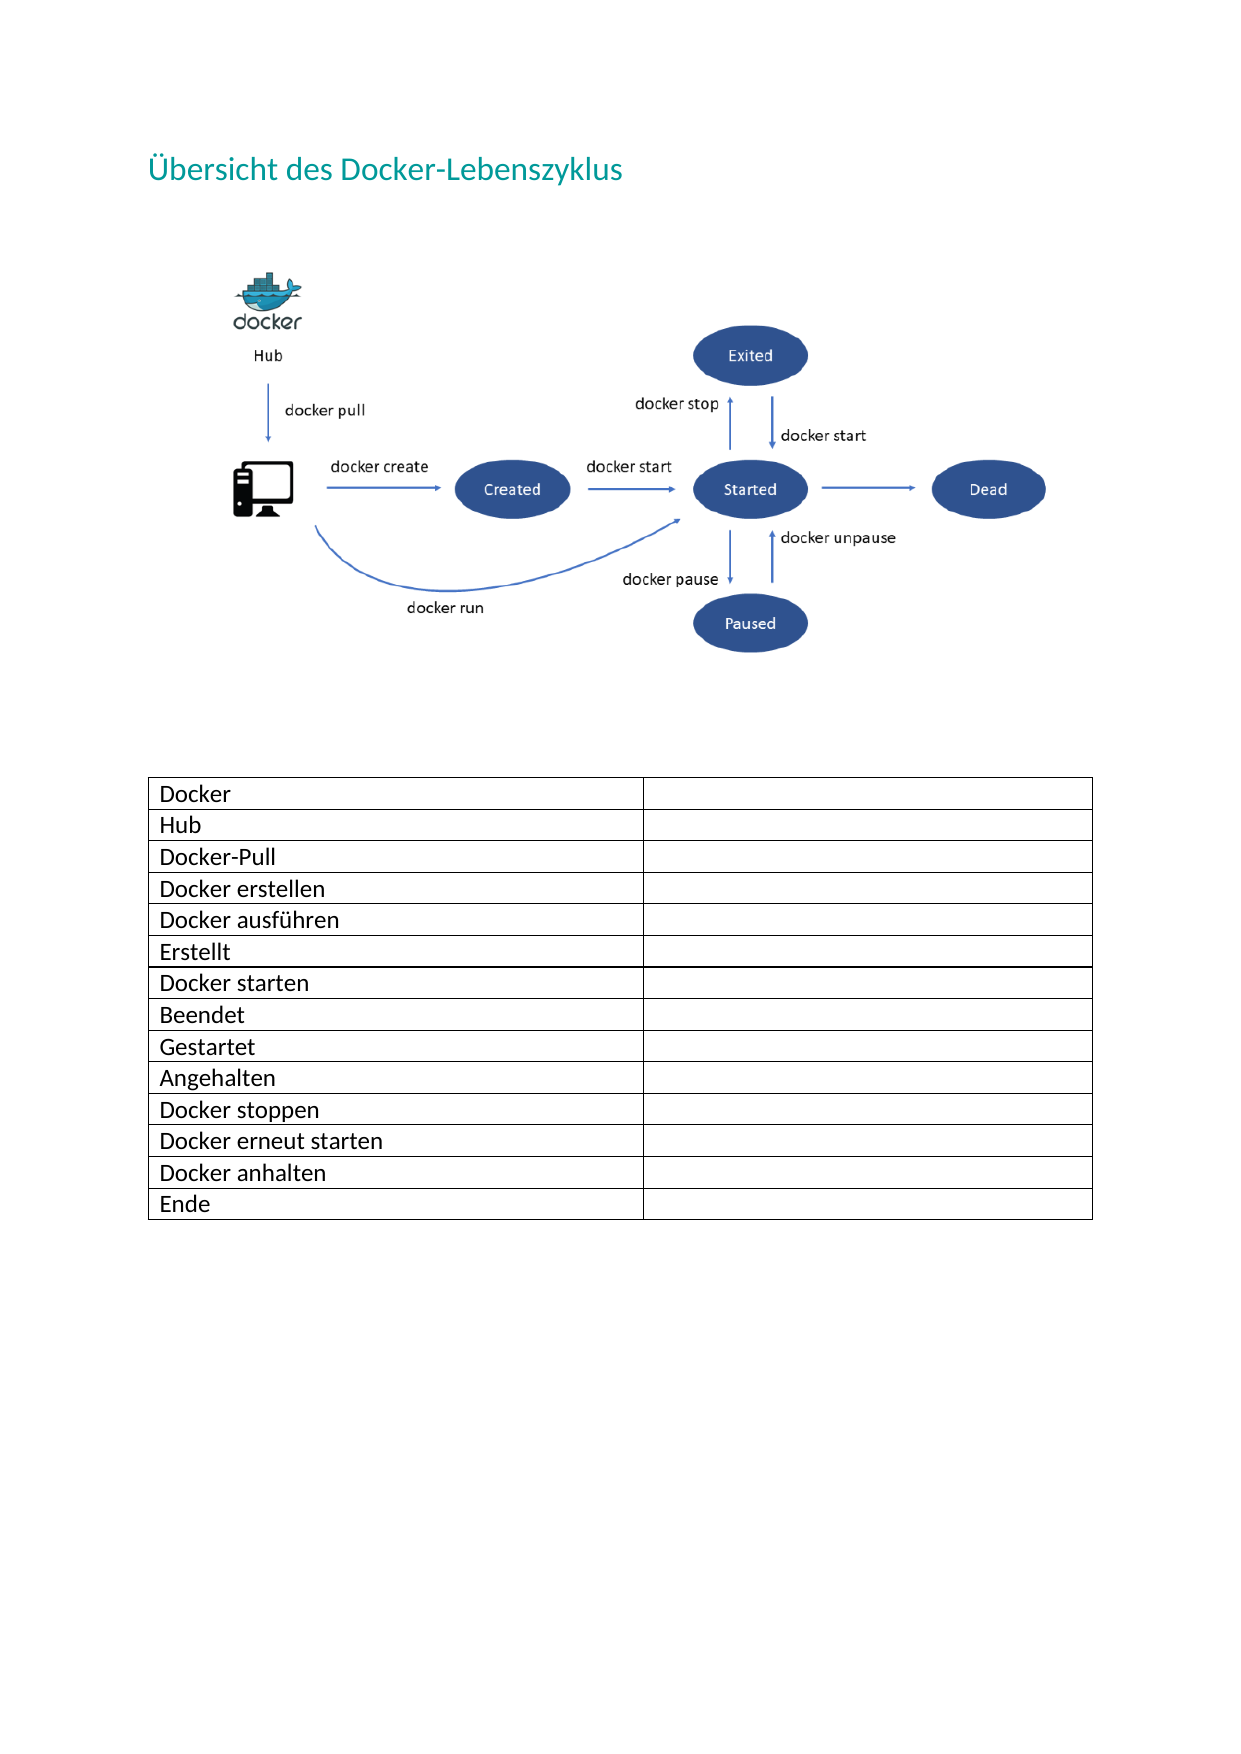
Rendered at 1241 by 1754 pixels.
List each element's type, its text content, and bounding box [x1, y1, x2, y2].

table_header Docker [149, 778, 643, 809]
table_cell [644, 1125, 1092, 1156]
table_cell Beendet [149, 999, 643, 1029]
table_cell Angehalten [149, 1062, 643, 1093]
text Übersicht des Docker-Lebenszyklus [148, 148, 1093, 188]
table_cell [644, 1094, 1092, 1124]
table_cell [644, 841, 1092, 872]
table_cell [644, 1157, 1092, 1187]
table_cell [644, 1189, 1092, 1219]
table_cell Docker starten [149, 968, 643, 998]
table_cell Docker erneut starten [149, 1125, 643, 1156]
table_header [644, 778, 1092, 809]
table_cell [644, 968, 1092, 998]
table_cell [644, 936, 1092, 966]
table_cell Erstellt [149, 936, 643, 966]
table_cell Docker-Pull [149, 841, 643, 872]
table_cell [644, 810, 1092, 840]
picture [147, 215, 1093, 747]
table_cell [644, 873, 1092, 903]
table_cell [644, 1062, 1092, 1093]
table_cell Docker erstellen [149, 873, 643, 903]
table_cell [644, 1031, 1092, 1061]
table_cell Docker ausführen [149, 904, 643, 935]
table_cell [644, 904, 1092, 935]
table_cell Docker stoppen [149, 1094, 643, 1124]
table_cell Gestartet [149, 1031, 643, 1061]
table_cell Docker anhalten [149, 1157, 643, 1187]
table_cell [644, 999, 1092, 1029]
table_cell Ende [149, 1189, 643, 1219]
table_cell Hub [149, 810, 643, 840]
